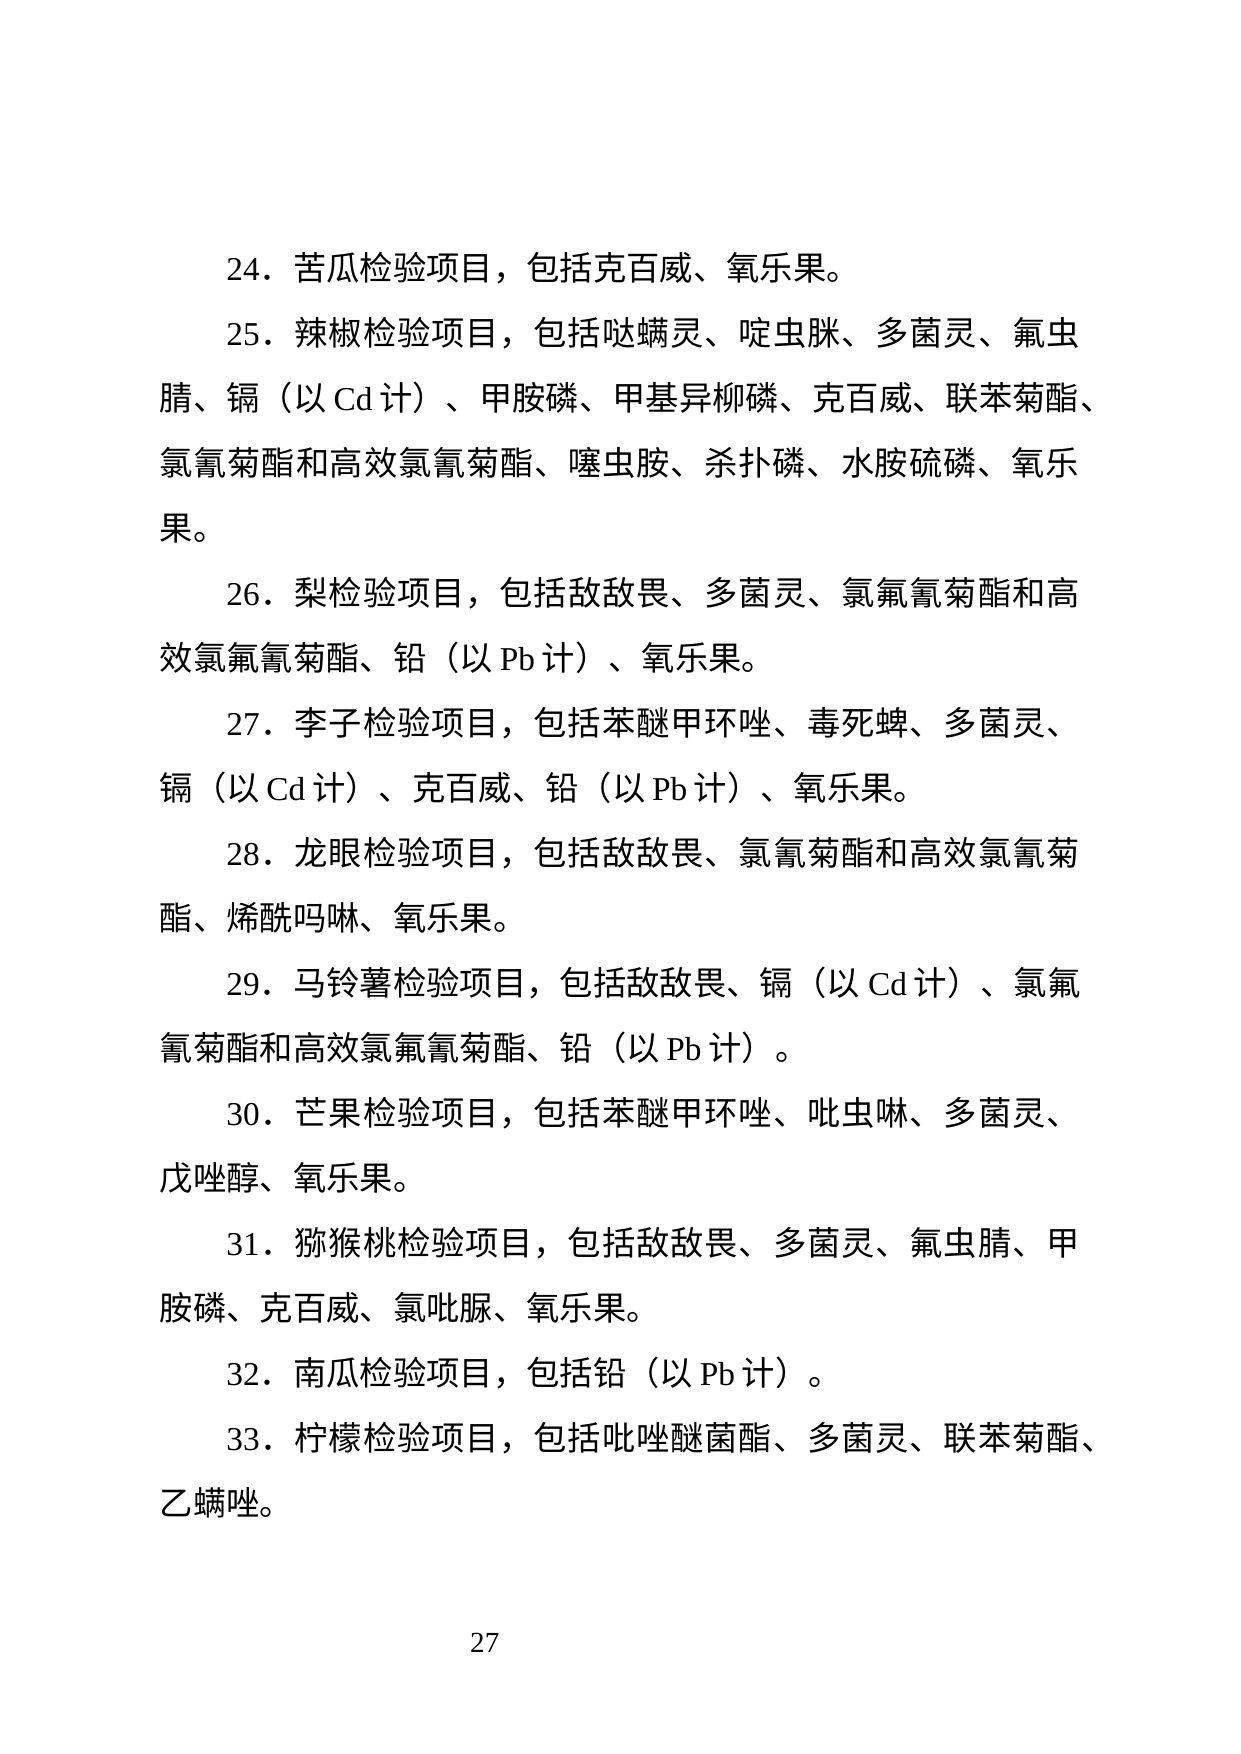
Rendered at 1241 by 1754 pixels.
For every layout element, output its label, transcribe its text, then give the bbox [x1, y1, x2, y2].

text 24．苦瓜检验项目，包括克百威、氧乐果。 [159, 233, 1081, 298]
text 28．龙眼检验项目，包括敌敌畏、氯氰菊酯和高效氯氰菊酯、烯酰吗啉、氧乐果。 [159, 818, 1081, 948]
text 25．辣椒检验项目，包括哒螨灵、啶虫脒、多菌灵、氟虫腈、镉（以Cd计）、甲胺磷、甲基异柳磷、克百威、联苯菊酯、氯氰菊酯和高效氯氰菊酯、噻虫胺、杀扑磷、水胺硫磷、氧乐果。 [159, 298, 1081, 558]
text 32．南瓜检验项目，包括铅（以Pb计）。 [159, 1338, 1081, 1403]
text 33．柠檬检验项目，包括吡唑醚菌酯、多菌灵、联苯菊酯、乙螨唑。 [159, 1403, 1081, 1533]
text 27．李子检验项目，包括苯醚甲环唑、毒死蜱、多菌灵、镉（以Cd计）、克百威、铅（以Pb计）、氧乐果。 [159, 688, 1081, 818]
text 30．芒果检验项目，包括苯醚甲环唑、吡虫啉、多菌灵、戊唑醇、氧乐果。 [159, 1078, 1081, 1208]
text 26．梨检验项目，包括敌敌畏、多菌灵、氯氟氰菊酯和高效氯氟氰菊酯、铅（以Pb计）、氧乐果。 [159, 558, 1081, 688]
text 29．马铃薯检验项目，包括敌敌畏、镉（以Cd计）、氯氟氰菊酯和高效氯氟氰菊酯、铅（以Pb计）。 [159, 948, 1081, 1078]
text 31．猕猴桃检验项目，包括敌敌畏、多菌灵、氟虫腈、甲胺磷、克百威、氯吡脲、氧乐果。 [159, 1208, 1081, 1338]
